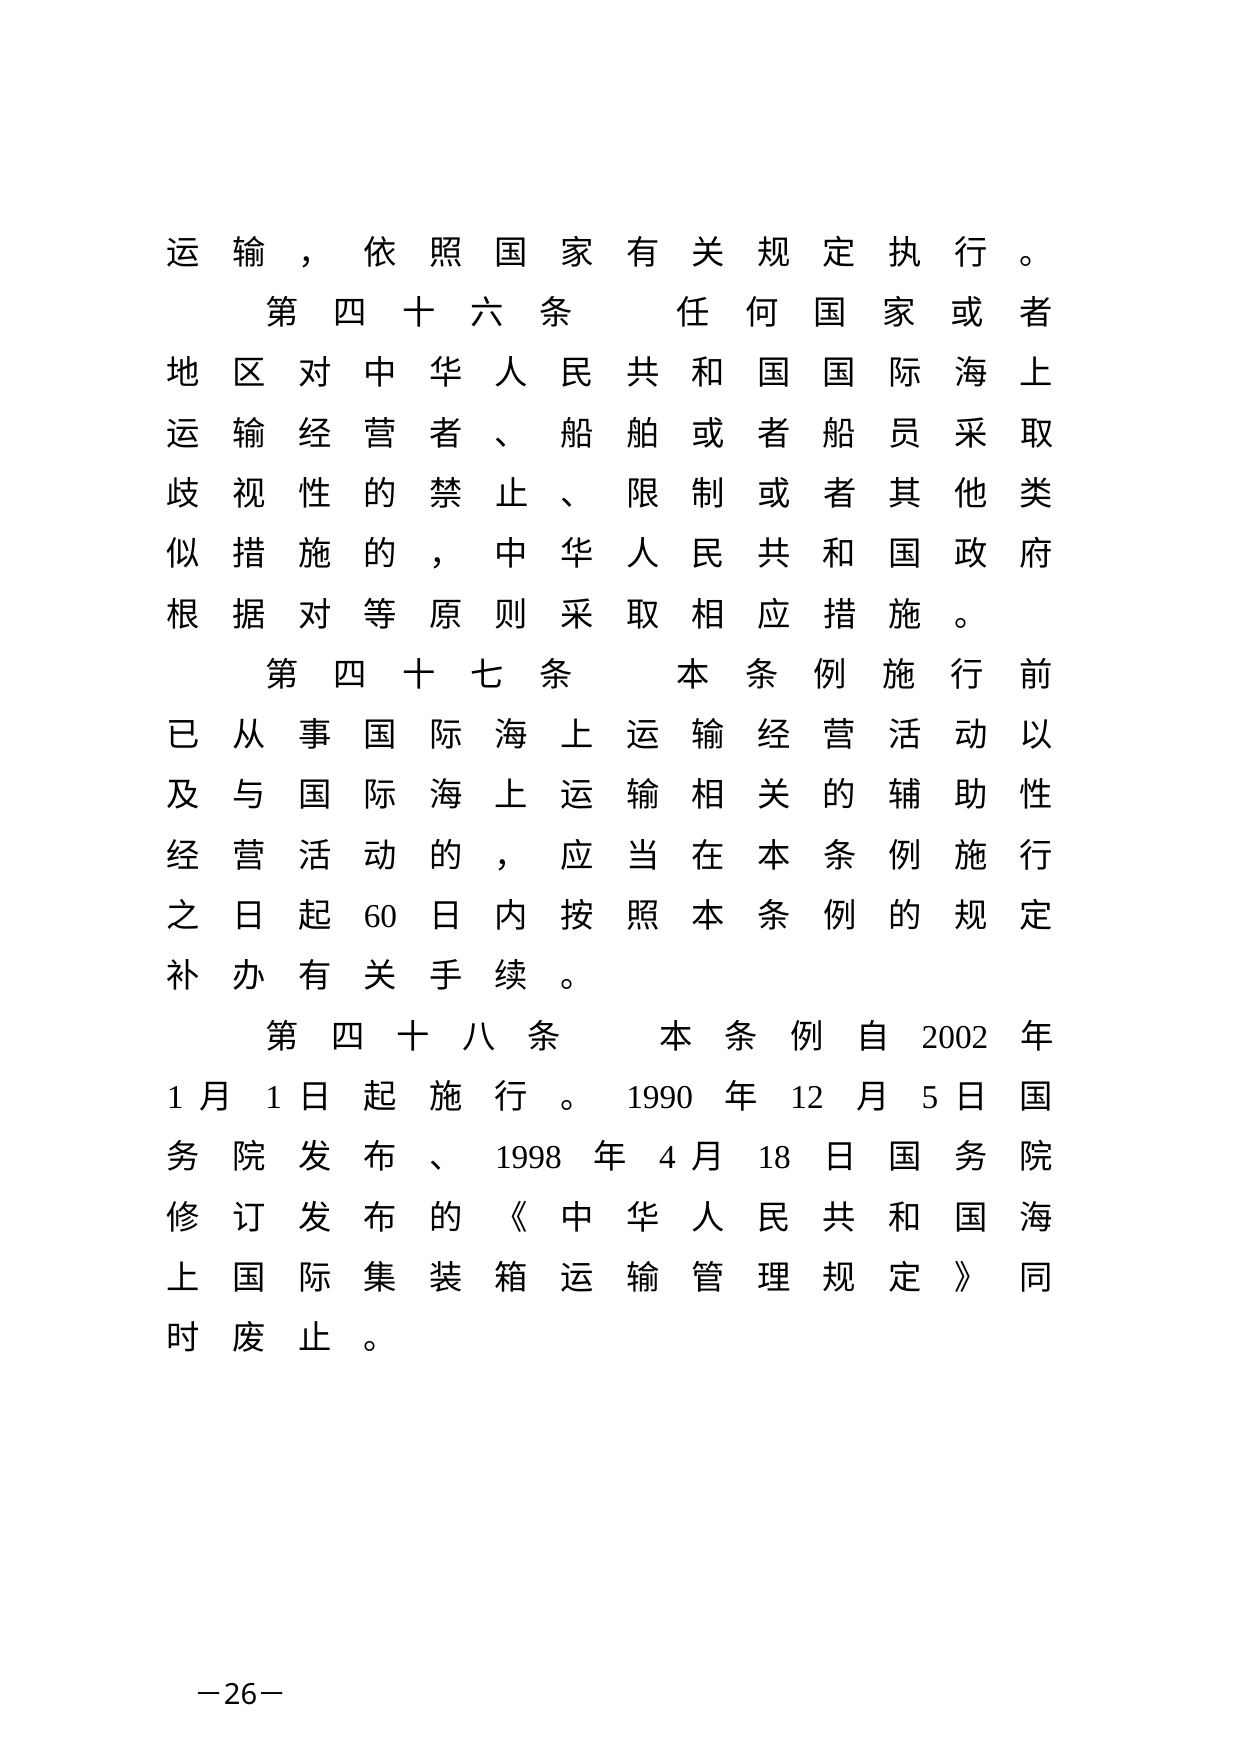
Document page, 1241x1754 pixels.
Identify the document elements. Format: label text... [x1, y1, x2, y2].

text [167, 219, 1085, 280]
text 第四十八条 本条例自2002年1月1日起施行。1990年12月5日国务院发布、1998年4月18日国务院修订发布的《中华人民共和国海上国际集装箱运输管理规定》同时废止。 [167, 1003, 1085, 1365]
text 第四十七条 本条例施行前已从事国际海上运输经营活动以及与国际海上运输相关的辅助性经营活动的，应当在本条例施行之日起60日内按照本条例的规定补办有关手续。 [167, 642, 1085, 1003]
text 第四十六条 任何国家或者地区对中华人民共和国国际海上运输经营者、船舶或者船员采取歧视性的禁止、限制或者其他类似措施的，中华人民共和国政府根据对等原则采取相应措施。 [167, 280, 1085, 642]
